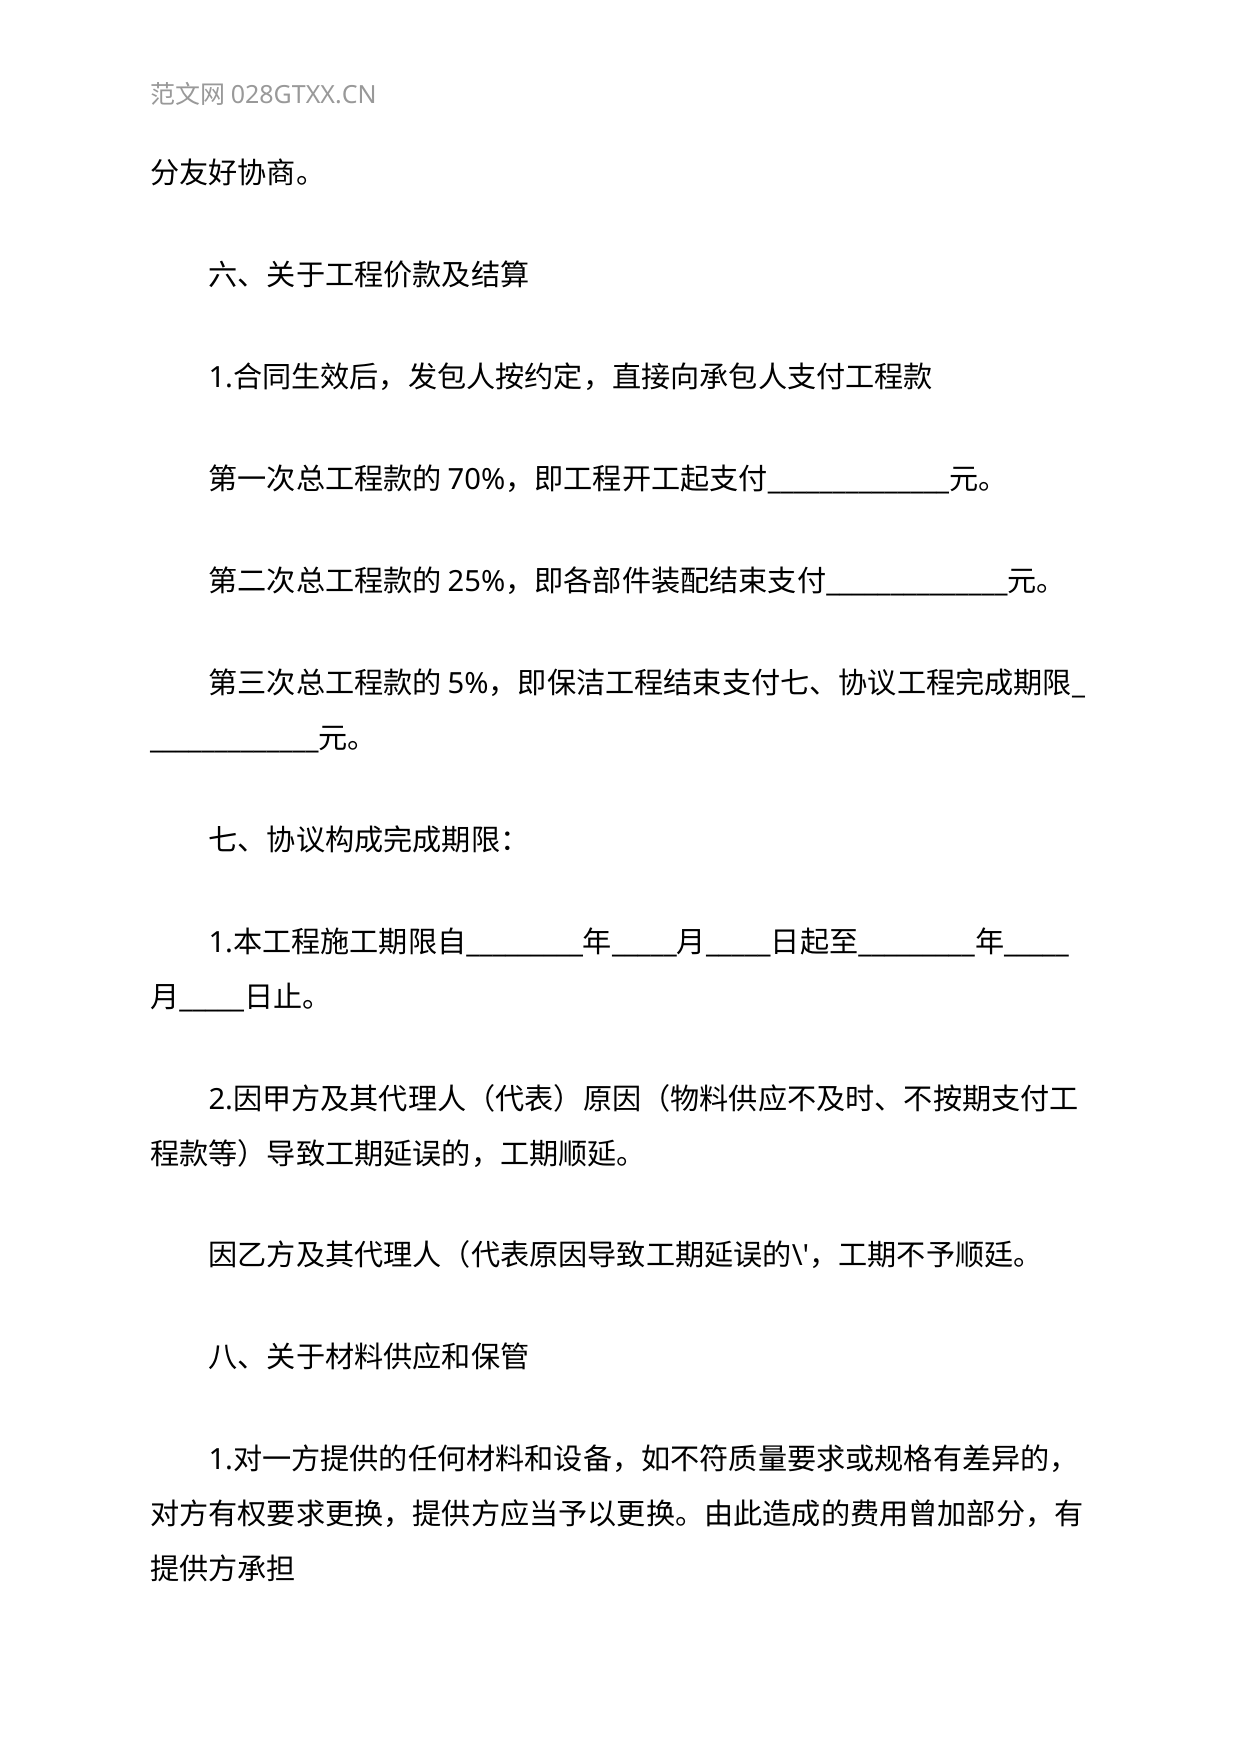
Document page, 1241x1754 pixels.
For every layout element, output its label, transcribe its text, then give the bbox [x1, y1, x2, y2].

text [150, 150, 1090, 192]
text 八、关于材料供应和保管 [150, 1334, 1090, 1376]
text 1.对一方提供的任何材料和设备，如不符质量要求或规格有差异的，对方有权要求更换，提供方应当予以更换。由此造成的费用曾加部分，有提供方承担 [150, 1436, 1090, 1588]
text 1.合同生效后，发包人按约定，直接向承包人支付工程款 [150, 353, 1090, 396]
text 第一次总工程款的70%，即工程开工起支付______________元。 [150, 456, 1090, 498]
text 第二次总工程款的25%，即各部件装配结束支付______________元。 [150, 557, 1090, 600]
text 因乙方及其代理人（代表原因导致工期延误的\'，工期不予顺廷。 [150, 1232, 1090, 1274]
text 2.因甲方及其代理人（代表）原因（物料供应不及时、不按期支付工程款等）导致工期延误的，工期顺延。 [150, 1075, 1090, 1172]
text 第三次总工程款的5%，即保洁工程结束支付七、协议工程完成期限______________元。 [150, 659, 1090, 757]
text 1.本工程施工期限自_________年_____月_____日起至_________年_____月_____日止。 [150, 918, 1090, 1016]
text 六、关于工程价款及结算 [150, 252, 1090, 294]
text 七、协议构成完成期限： [150, 816, 1090, 859]
